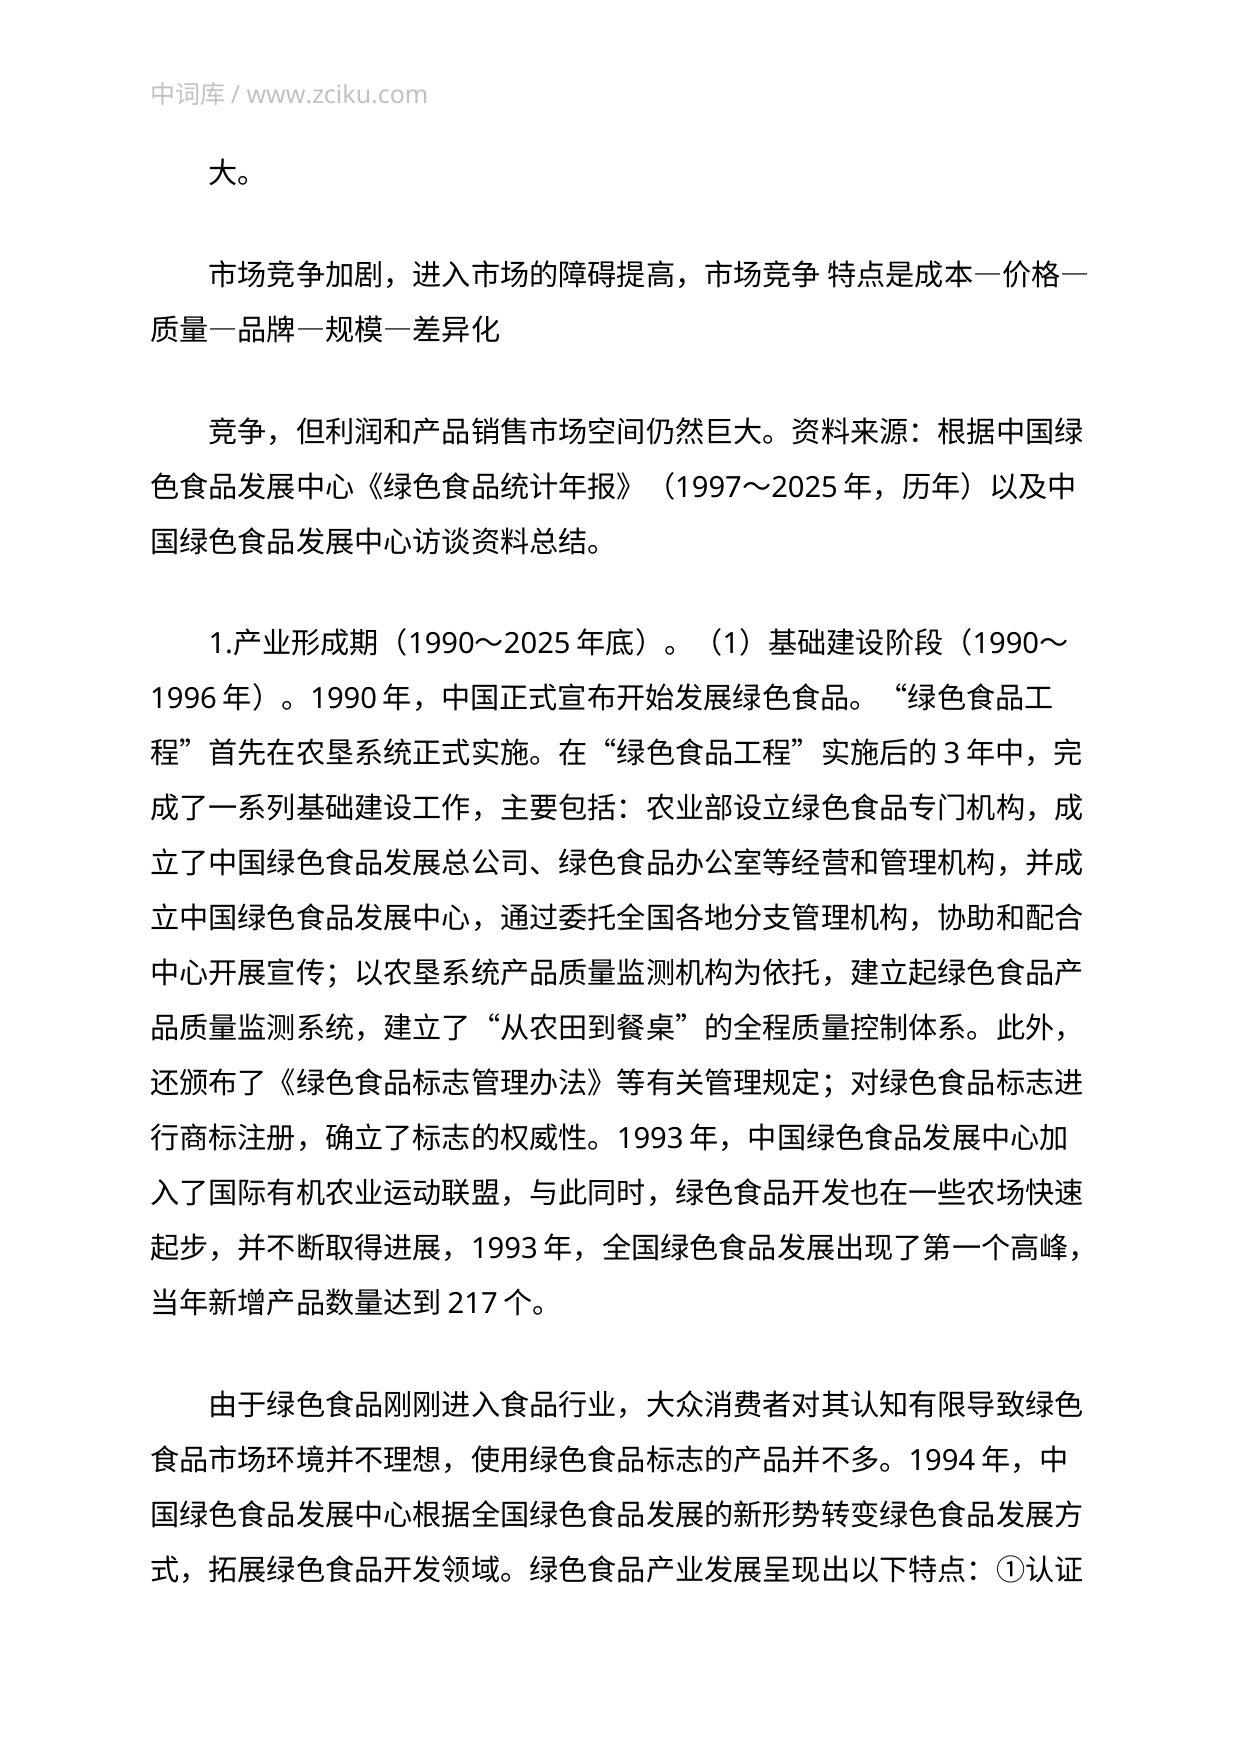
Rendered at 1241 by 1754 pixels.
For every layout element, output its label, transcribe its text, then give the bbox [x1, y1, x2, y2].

text 1.产业形成期（1990～2025年底）。（1）基础建设阶段（1990～1996年）。1990年，中国正式宣布开始发展绿色食品。“绿色食品工程”首先在农垦系统正式实施。在“绿色食品工程”实施后的3年中，完成了一系列基础建设工作，主要包括：农业部设立绿色食品专门机构，成立了中国绿色食品发展总公司、绿色食品办公室等经营和管理机构，并成立中国绿色食品发展中心，通过委托全国各地分支管理机构，协助和配合中心开展宣传；以农垦系统产品质量监测机构为依托，建立起绿色食品产品质量监测系统，建立了“从农田到餐桌”的全程质量控制体系。此外，还颁布了《绿色食品标志管理办法》等有关管理规定；对绿色食品标志进行商标注册，确立了标志的权威性。1993年，中国绿色食品发展中心加入了国际有机农业运动联盟，与此同时，绿色食品开发也在一些农场快速起步，并不断取得进展，1993年，全国绿色食品发展出现了第一个高峰，当年新增产品数量达到217个。 [150, 620, 1090, 1322]
text 市场竞争加剧，进入市场的障碍提高，市场竞争 特点是成本—价格—质量—品牌—规模—差异化 [150, 252, 1090, 349]
text 竞争，但利润和产品销售市场空间仍然巨大。资料来源：根据中国绿色食品发展中心《绿色食品统计年报》（1997～2025年，历年）以及中国绿色食品发展中心访谈资料总结。 [150, 408, 1090, 561]
text 大。 [150, 150, 1090, 192]
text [150, 1381, 1090, 1588]
